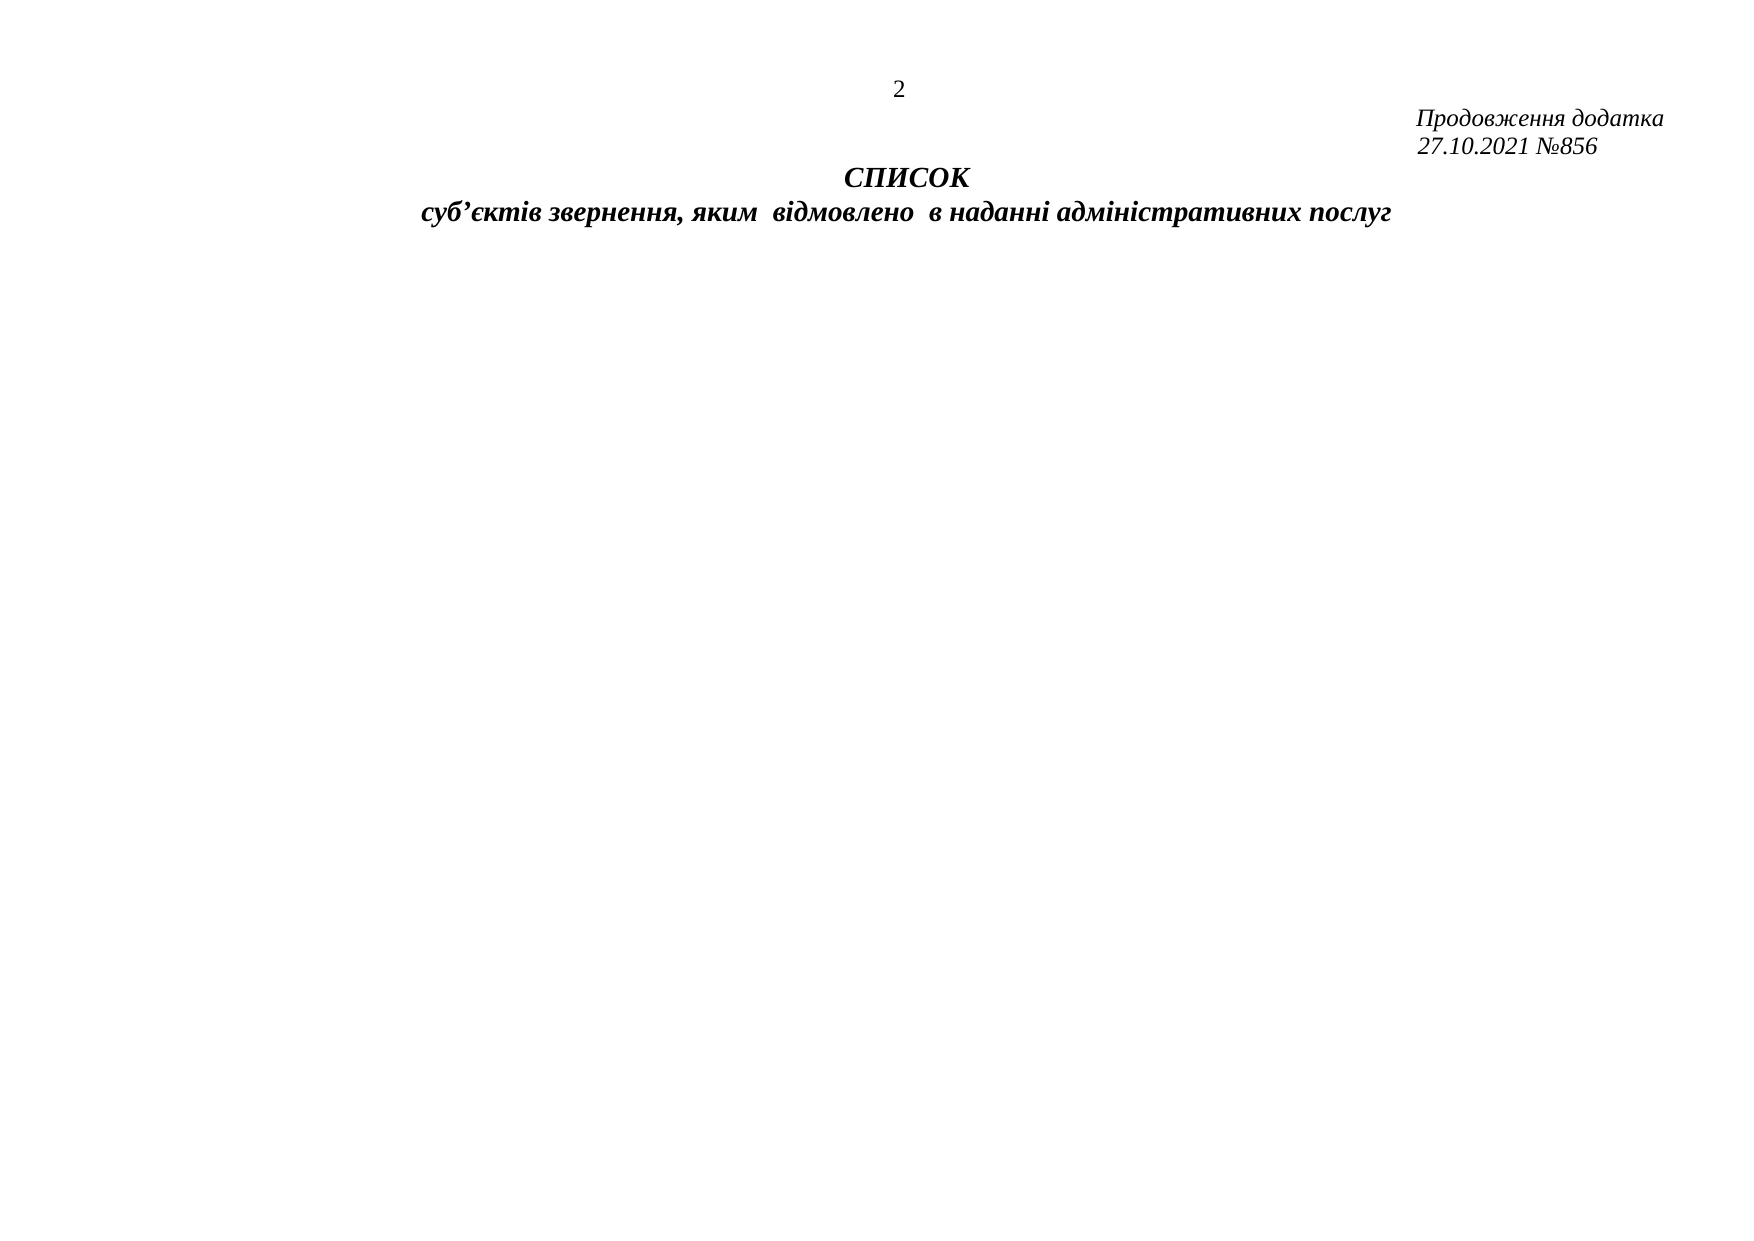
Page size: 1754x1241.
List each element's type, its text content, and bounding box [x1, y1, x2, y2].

text СПИСОК [103, 160, 1695, 194]
text суб’єктів звернення, яким відмовлено в наданні адміністративних послуг [103, 194, 1695, 227]
text 27.10.2021 №856 [1417, 131, 1695, 160]
